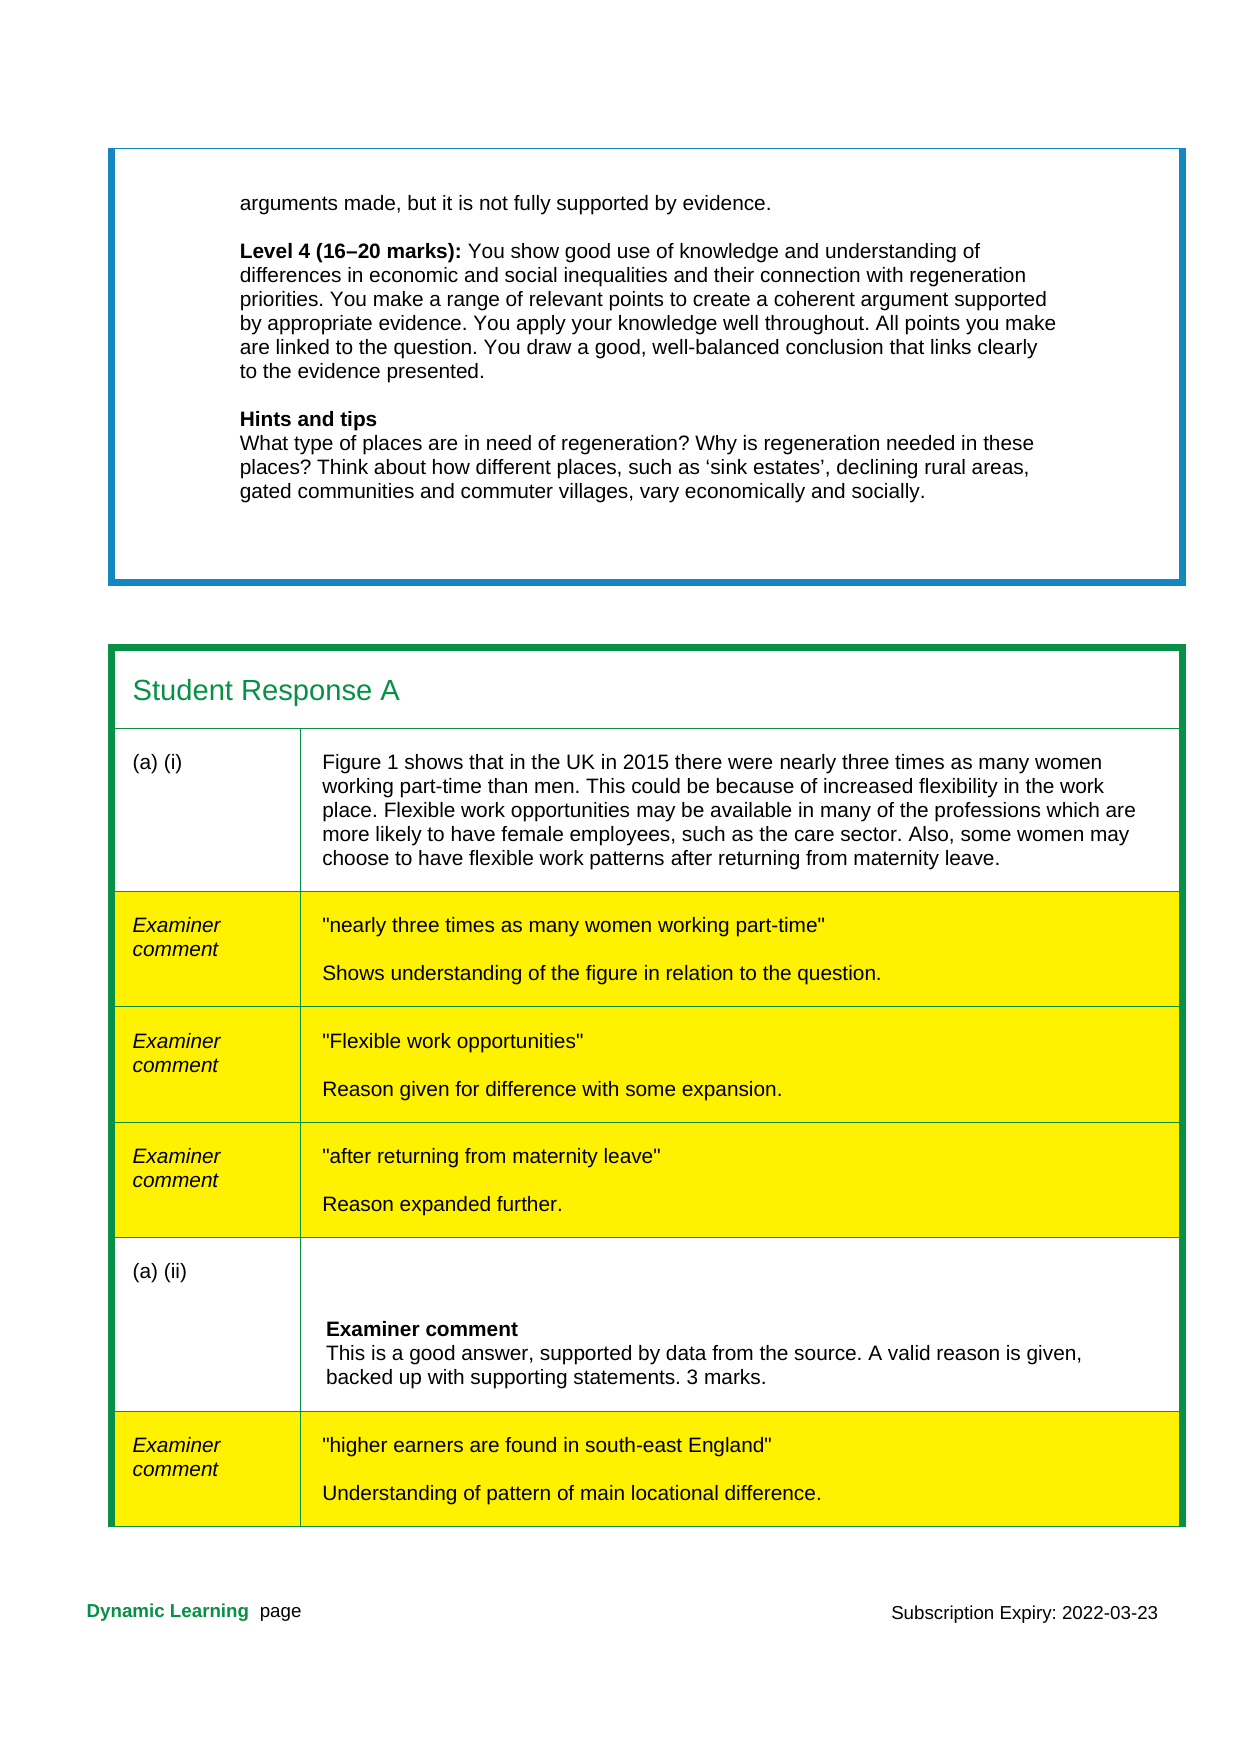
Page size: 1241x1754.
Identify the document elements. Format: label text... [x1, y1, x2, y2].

table_header Student Response A [115, 651, 1179, 727]
table_cell Examiner comment [115, 1007, 300, 1122]
table_cell Examiner comment [115, 1123, 300, 1237]
table_cell [115, 149, 1179, 579]
table_cell Examiner comment [115, 892, 300, 1006]
table_cell "after returning from maternity leave" Reason expanded further. [301, 1123, 1179, 1237]
table_cell "nearly three times as many women working part-time" Shows understanding of the figure in relation to the question. [301, 892, 1179, 1006]
table_cell [301, 1238, 1179, 1411]
table_cell Examiner comment [115, 1412, 300, 1526]
table_cell (a) (i) [115, 729, 300, 891]
table_cell "higher earners are found in south-east England" Understanding of pattern of main locational difference. [301, 1412, 1179, 1526]
table_cell Figure 1 shows that in the UK in 2015 there were nearly three times as many women working part-time than men. This could be because of increased flexibility in the work place. Flexible work opportunities may be available in many of the professions which are more likely to have female employees, such as the care sector. Also, some women may choose to have flexible work patterns after returning from maternity leave. [301, 729, 1179, 891]
table_cell "Flexible work opportunities" Reason given for difference with some expansion. [301, 1007, 1179, 1122]
table_cell (a) (ii) [115, 1238, 300, 1411]
